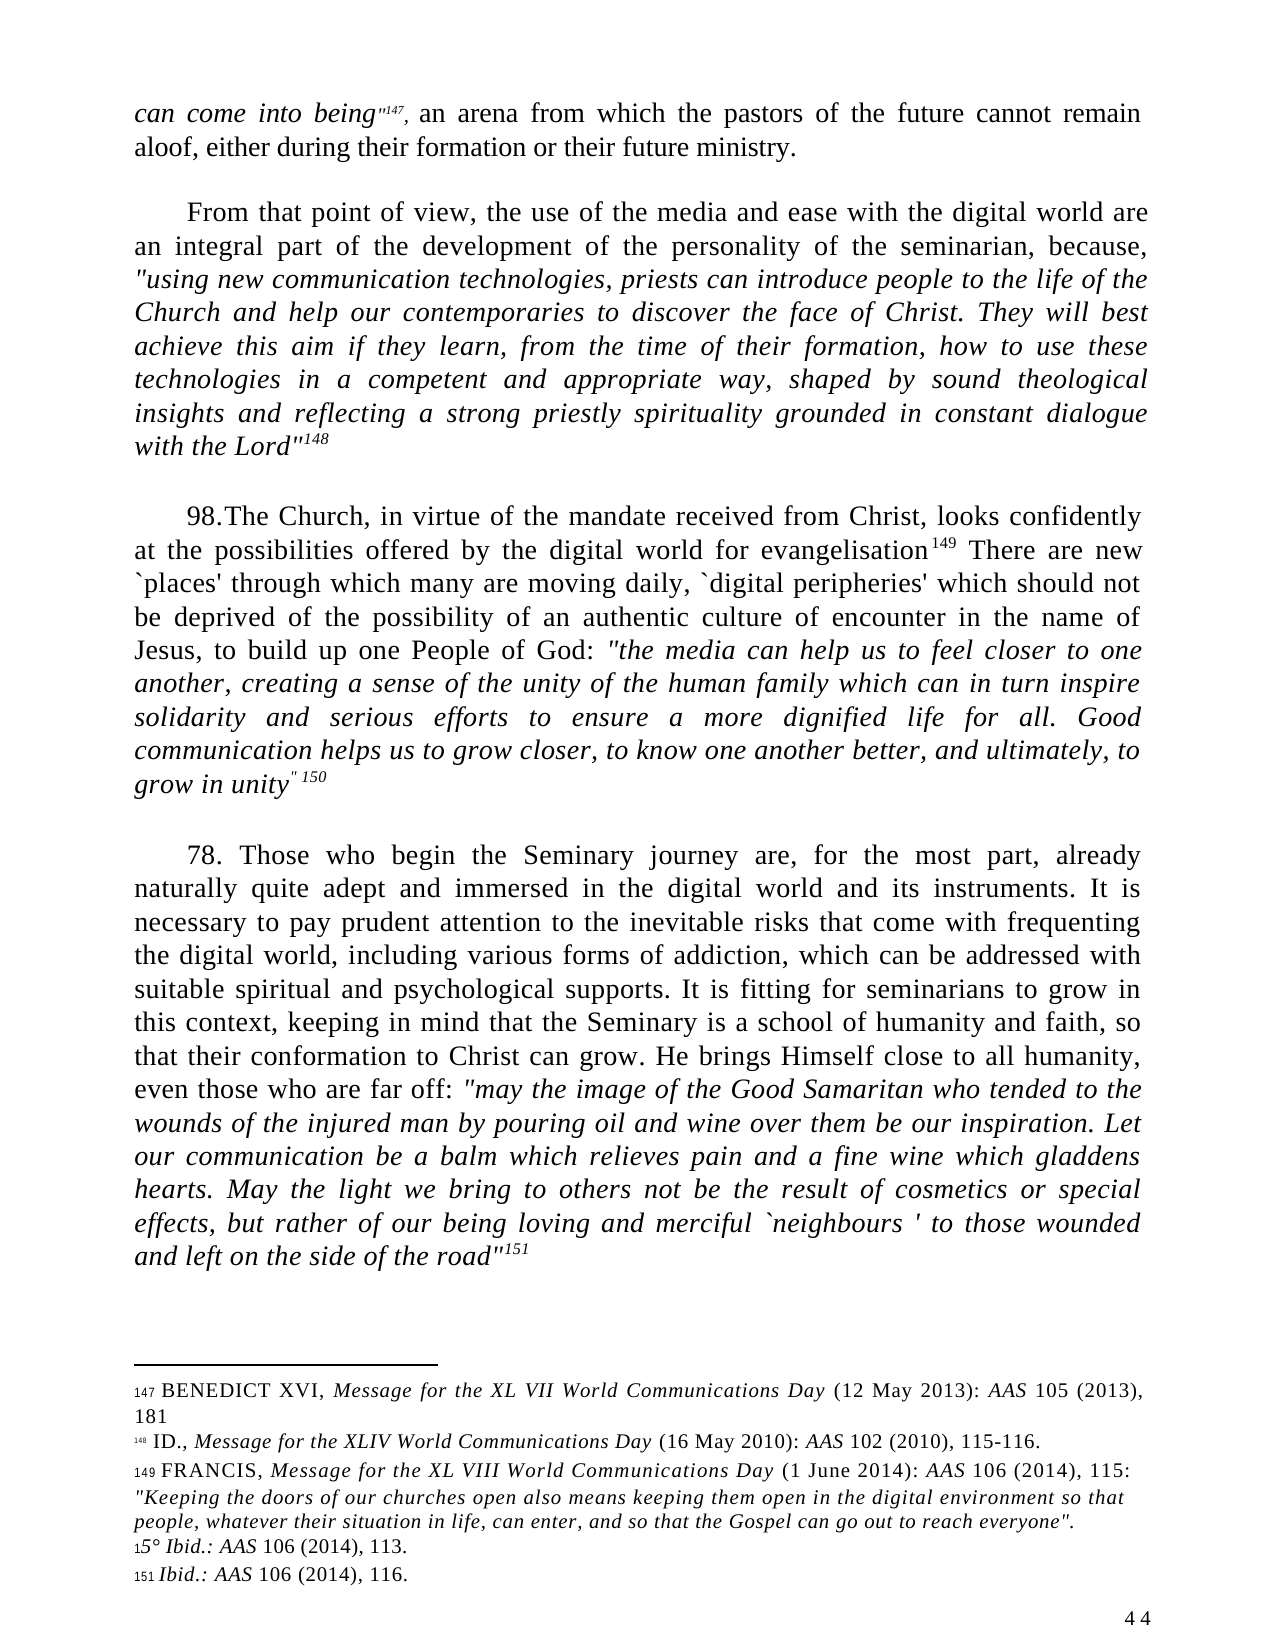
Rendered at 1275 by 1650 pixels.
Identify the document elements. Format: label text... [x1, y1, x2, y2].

text "Keeping the doors of our churches open also means keeping them open in the digital environment so that [134, 1484, 1151, 1509]
text can come into being"147, an arena from which the pastors of the future cannot remain aloof, either during their formation or their future ministry. [134, 96, 1143, 163]
list Those who begin the Seminary journey are, for the most part, already naturally quite adept and immersed in the digital world and its instruments. It is necessary to pay prudent attention to the inevitable risks that come with frequenting the digital world, including various forms of addiction, which can be addressed with suitable spiritual and psychological supports. It is fitting for seminarians to grow in this context, keeping in mind that the Seminary is a school of humanity and faith, so that their conformation to Christ can grow. He brings Himself close to all humanity, even those who are far off: "may the image of the Good Samaritan who tended to the wounds of the injured man by pouring oil and wine over them be our inspiration. Let our communication be a balm which relieves pain and a fine wine which gladdens hearts. May the light we bring to others not be the result of cosmetics or special effects, but rather of our being loving and merciful `neighbours ' to those wounded and left on the side of the road"151 [134, 838, 1143, 1272]
text 44 [134, 1606, 1151, 1631]
text 15° Ibid.: AAS 106 (2014), 113. [134, 1533, 1151, 1559]
text 151 Ibid.: AAS 106 (2014), 116. [134, 1559, 1151, 1587]
text 147 BENEDICT XVI, Message for the XL VII World Communications Day (12 May 2013): AAS 105 (2013), 181 [134, 1377, 1143, 1428]
text From that point of view, the use of the media and ease with the digital world are an integral part of the development of the personality of the seminarian, because, "using new communication technologies, priests can introduce people to the life of the Church and help our contemporaries to discover the face of Christ. They will best achieve this aim if they learn, from the time of their formation, how to use these technologies in a competent and appropriate way, shaped by sound theological insights and reflecting a strong priestly spirituality grounded in constant dialogue with the Lord"148 [134, 195, 1151, 462]
text people, whatever their situation in life, can enter, and so that the Gospel can go out to reach everyone". [134, 1511, 1151, 1533]
list The Church, in virtue of the mandate received from Christ, looks confidently at the possibilities offered by the digital world for evangelisation149 There are new `places' through which many are moving daily, `digital peripheries' which should not be deprived of the possibility of an authentic culture of encounter in the name of Jesus, to build up one People of God: "the media can help us to feel closer to one another, creating a sense of the unity of the human family which can in turn inspire solidarity and serious efforts to ensure a more dignified life for all. Good communication helps us to grow closer, to know one another better, and ultimately, to grow in unity" 150 [134, 499, 1143, 800]
text 148 ID., Message for the XLIV World Communications Day (16 May 2010): AAS 102 (2010), 115-116. [134, 1429, 1151, 1453]
text 149 FRANCIS, Message for the XL VIII World Communications Day (1 June 2014): AAS 106 (2014), 115: [134, 1453, 1151, 1483]
